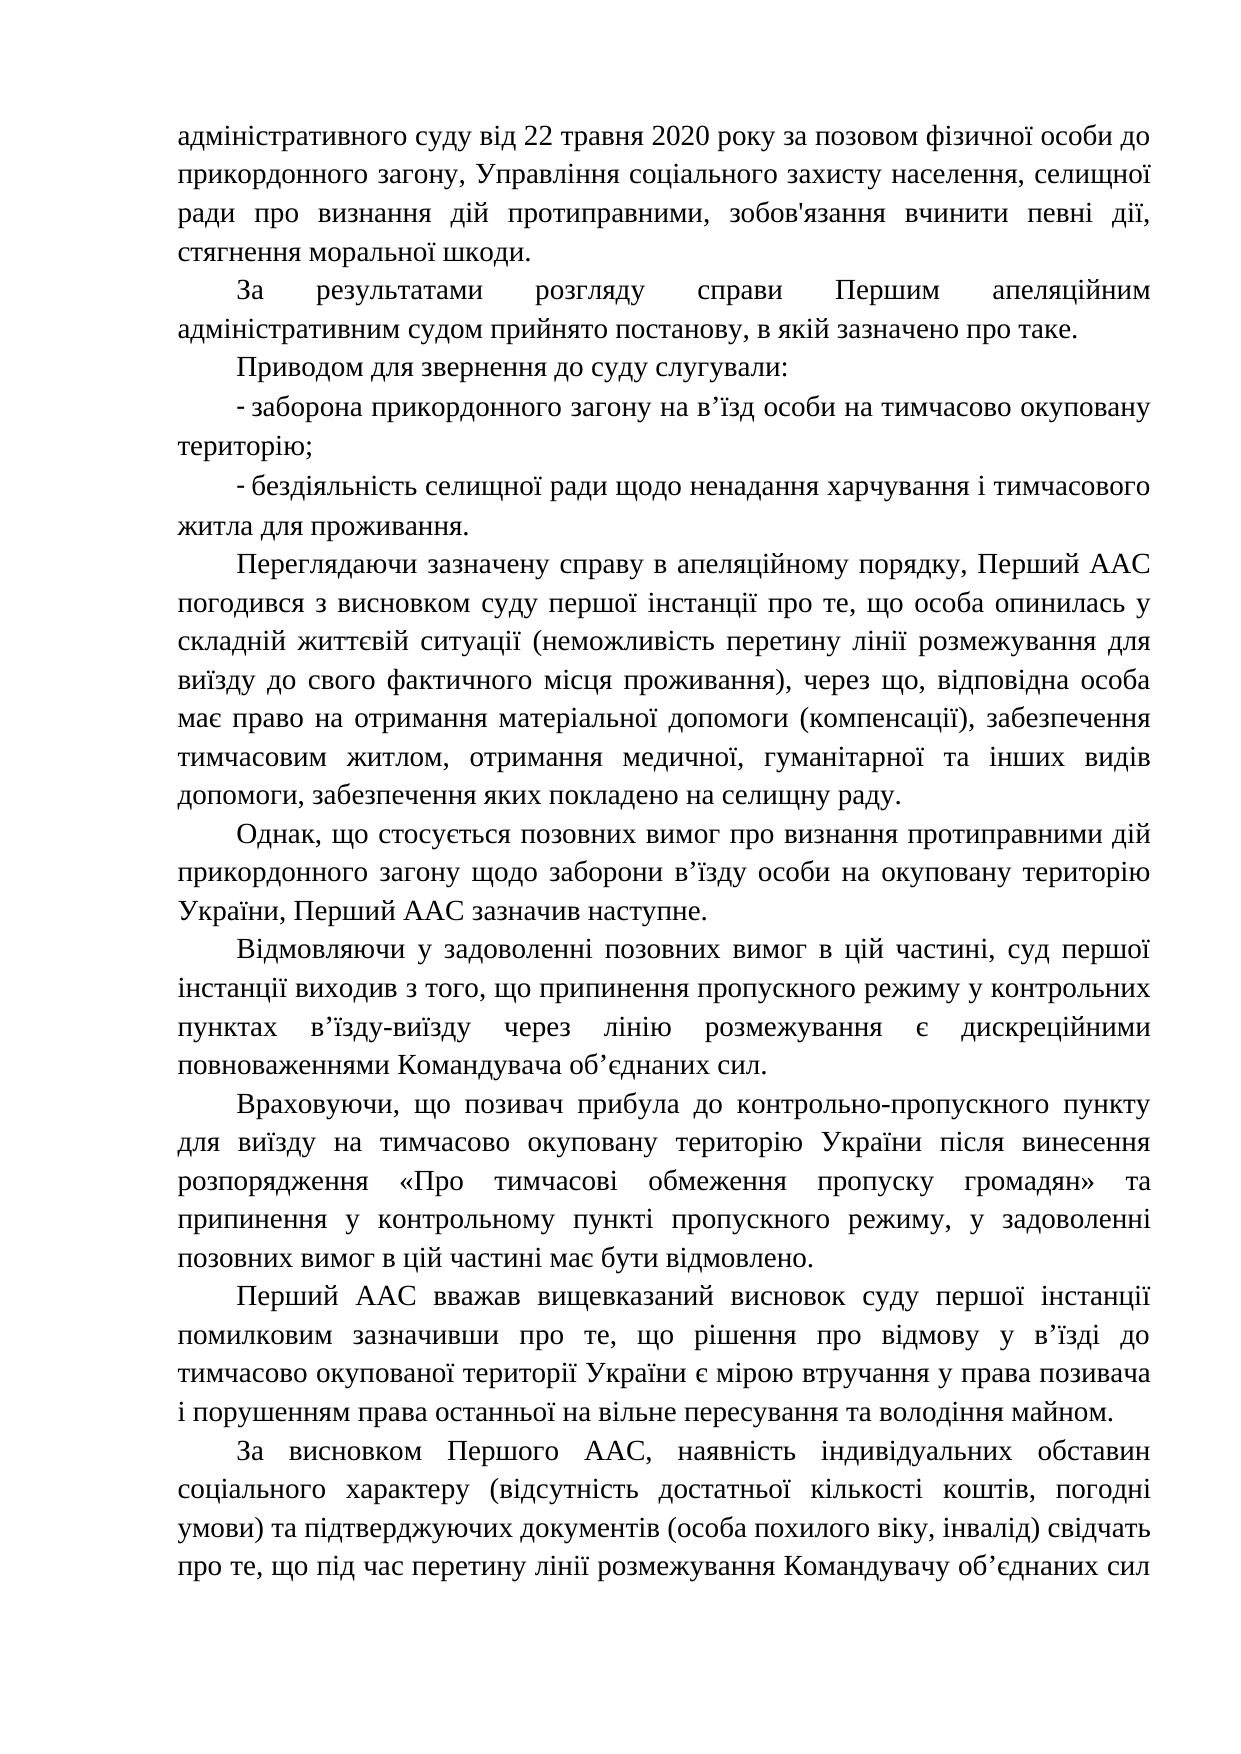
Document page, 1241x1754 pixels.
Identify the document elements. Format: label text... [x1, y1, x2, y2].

text Враховуючи, що позивач прибула до контрольно-пропускного пункту для виїзду на тимчасово окуповану територію України після винесення розпорядження «Про тимчасові обмеження пропуску громадян» та припинення у контрольному пункті пропускного режиму, у задоволенні позовних вимог в цій частині має бути відмовлено. [177, 1086, 1152, 1273]
text Однак, що стосується позовних вимог про визнання протиправними дій прикордонного загону щодо заборони в’їзду особи на окуповану територію України, Перший ААС зазначив наступне. [177, 816, 1152, 927]
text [177, 118, 1152, 267]
text Переглядаючи зазначену справу в апеляційному порядку, Перший ААС погодився з висновком суду першої інстанції про те, що особа опинилась у складній життєвій ситуації (неможливість перетину лінії розмежування для виїзду до свого фактичного місця проживання), через що, відповідна особа має право на отримання матеріальної допомоги (компенсації), забезпечення тимчасовим житлом, отримання медичної, гуманітарної та інших видів допомоги, забезпечення яких покладено на селищну раду. [177, 546, 1152, 811]
text За результатами розгляду справи Першим апеляційним адміністративним судом прийнято постанову, в якій зазначено про таке. [177, 272, 1152, 344]
text Приводом для звернення до суду слугували: [177, 349, 1152, 383]
text Перший ААС вважав вищевказаний висновок суду першої інстанції помилковим зазначивши про те, що рішення про відмову у в’їзді до тимчасово окупованої території України є мірою втручання у права позивача і порушенням права останньої на вільне пересування та володіння майном. [177, 1278, 1152, 1428]
text Відмовляючи у задоволенні позовних вимог в цій частині, суд першої інстанції виходив з того, що припинення пропускного режиму у контрольних пунктах в’їзду-виїзду через лінію розмежування є дискреційними повноваженнями Командувача об’єднаних сил. [177, 932, 1152, 1081]
list бездіяльність селищної ради щодо ненадання харчування і тимчасового житла для проживання. [177, 467, 1152, 541]
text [177, 1433, 1152, 1582]
list заборона прикордонного загону на в’їзд особи на тимчасово окуповану територію; [177, 388, 1152, 462]
